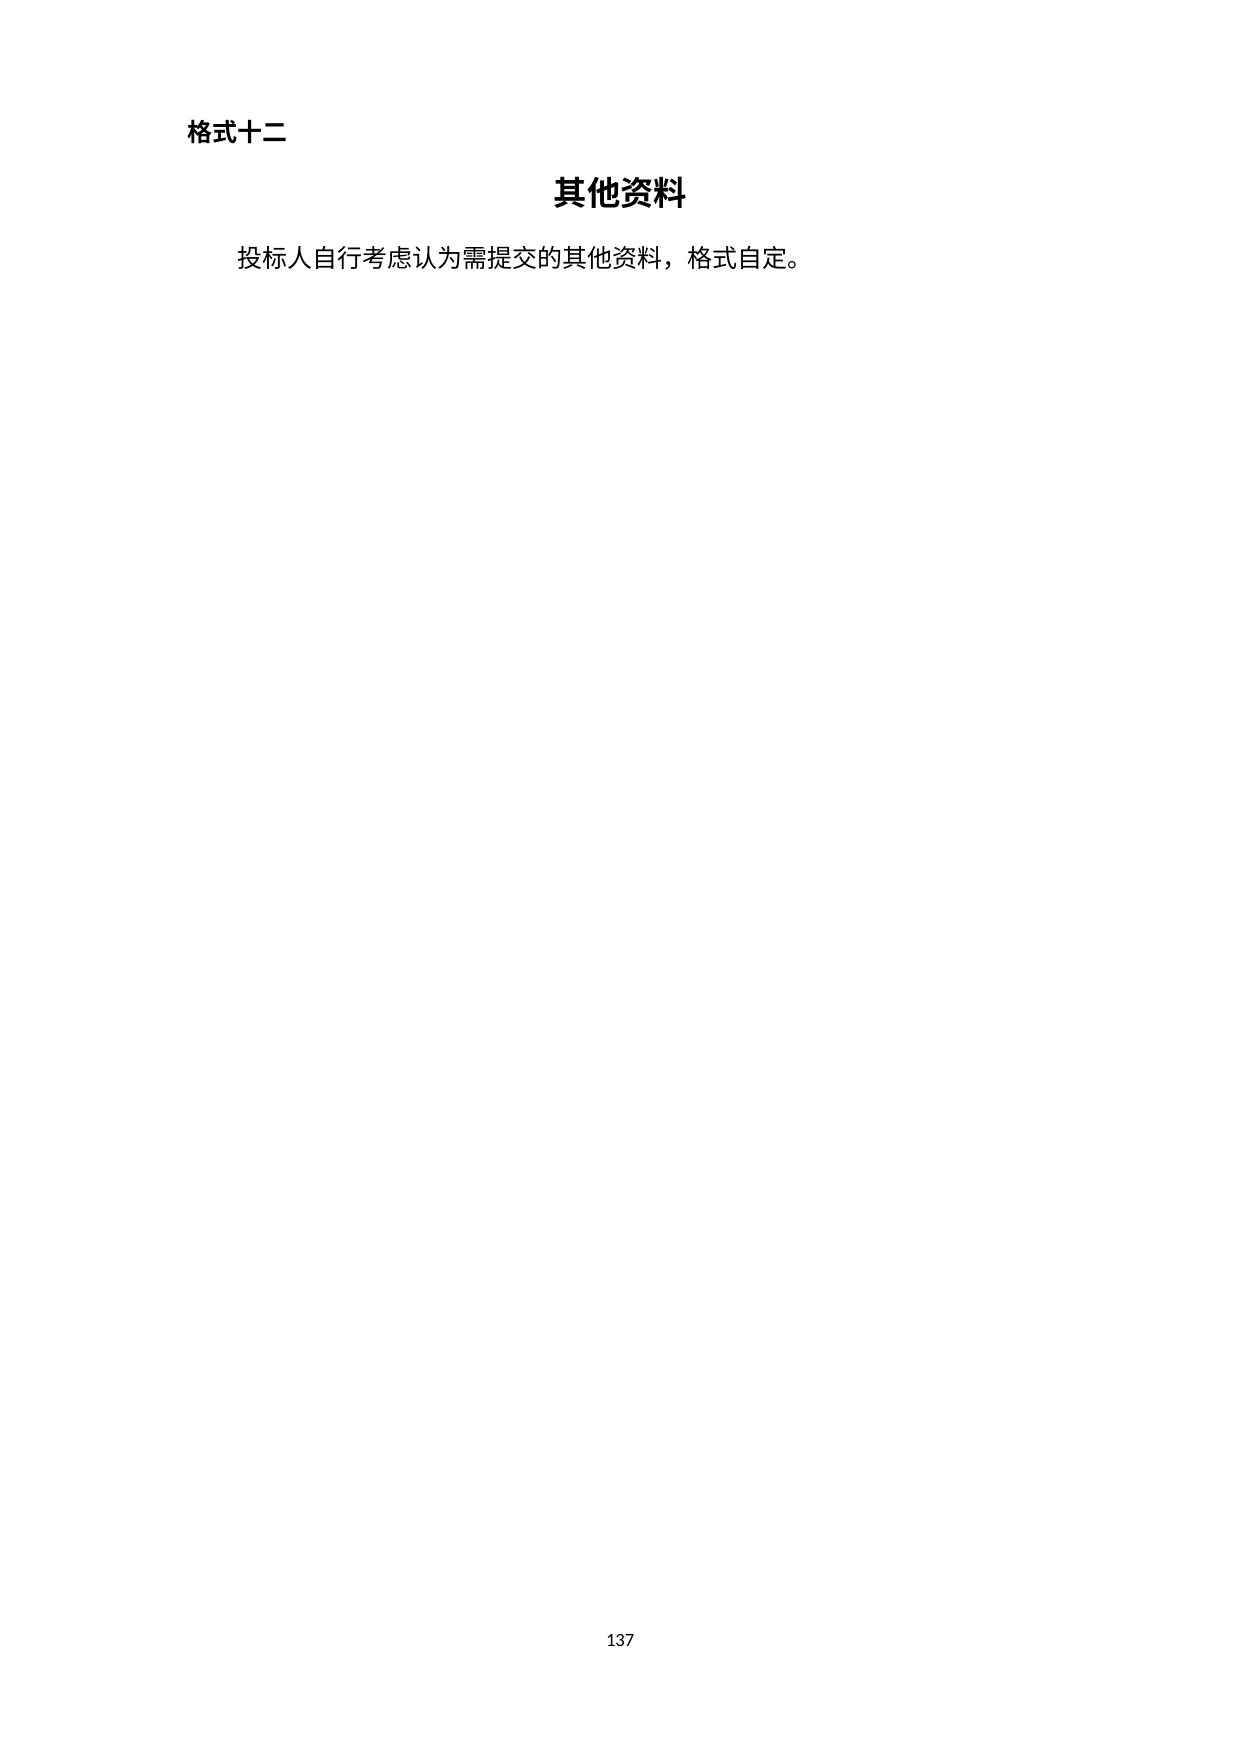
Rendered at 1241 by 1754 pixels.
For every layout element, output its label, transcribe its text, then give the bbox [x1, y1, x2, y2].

text 其他资料 [187, 167, 1053, 215]
subtitle 格式十二 [187, 112, 1053, 148]
text 投标人自行考虑认为需提交的其他资料，格式自定。 [187, 239, 1011, 275]
